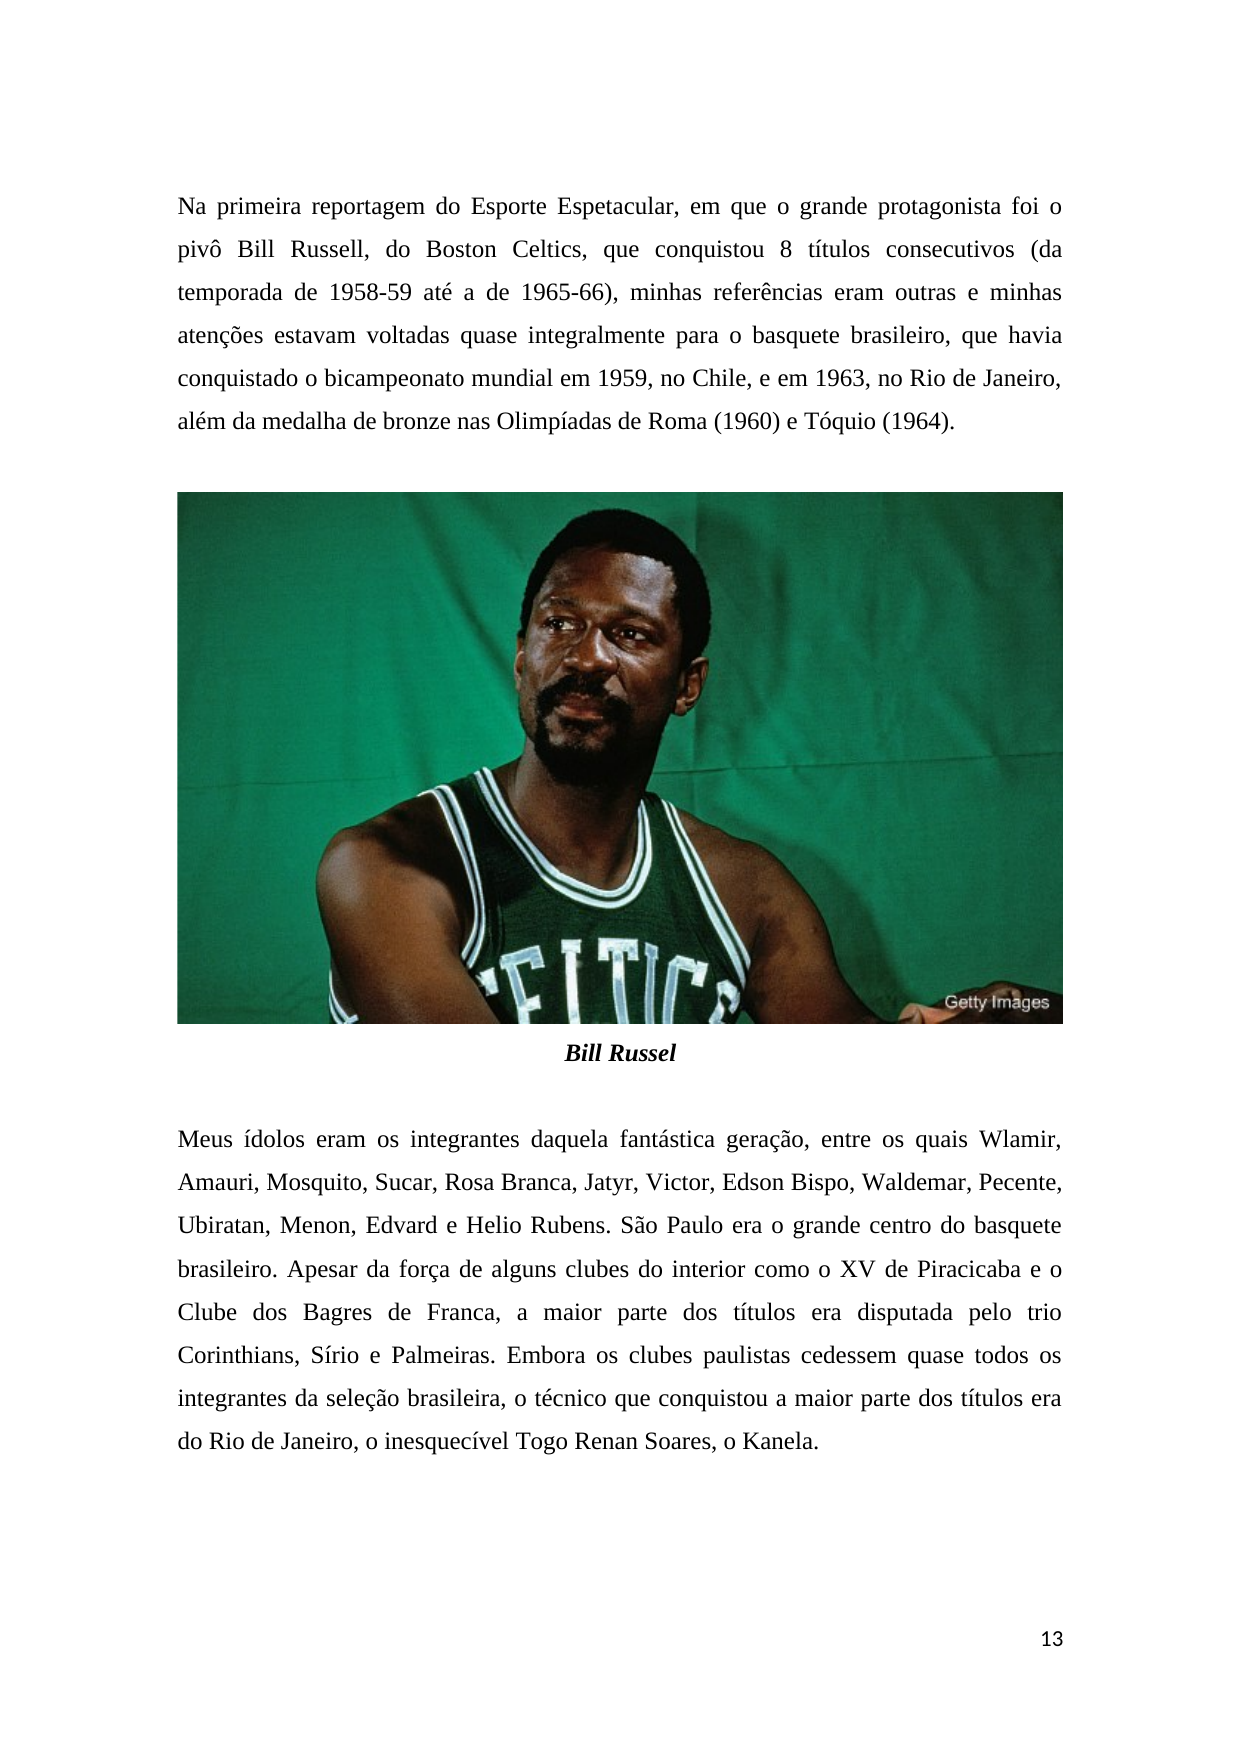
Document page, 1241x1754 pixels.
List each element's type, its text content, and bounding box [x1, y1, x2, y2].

text Meus ídolos eram os integrantes daquela fantástica geração, entre os quais Wlamir, Amauri, Mosquito, Sucar, Rosa Branca, Jatyr, Victor, Edson Bispo, Waldemar, Pecente, Ubiratan, Menon, Edvard e Helio Rubens. São Paulo era o grande centro do basquete brasileiro. Apesar da força de alguns clubes do interior como o XV de Piracicaba e o Clube dos Bagres de Franca, a maior parte dos títulos era disputada pelo trio Corinthians, Sírio e Palmeiras. Embora os clubes paulistas cedessem quase todos os integrantes da seleção brasileira, o técnico que conquistou a maior parte dos títulos era do Rio de Janeiro, o inesquecível Togo Renan Soares, o Kanela. [177, 1124, 1063, 1455]
picture [177, 492, 1063, 1024]
text Na primeira reportagem do Esporte Espetacular, em que o grande protagonista foi o pivô Bill Russell, do Boston Celtics, que conquistou 8 títulos consecutivos (da temporada de 1958-59 até a de 1965-66), minhas referências eram outras e minhas atenções estavam voltadas quase integralmente para o basquete brasileiro, que havia conquistado o bicampeonato mundial em 1959, no Chile, e em 1963, no Rio de Janeiro, além da medalha de bronze nas Olimpíadas de Roma (1960) e Tóquio (1964). [177, 191, 1063, 435]
text Bill Russel [177, 1038, 1063, 1067]
